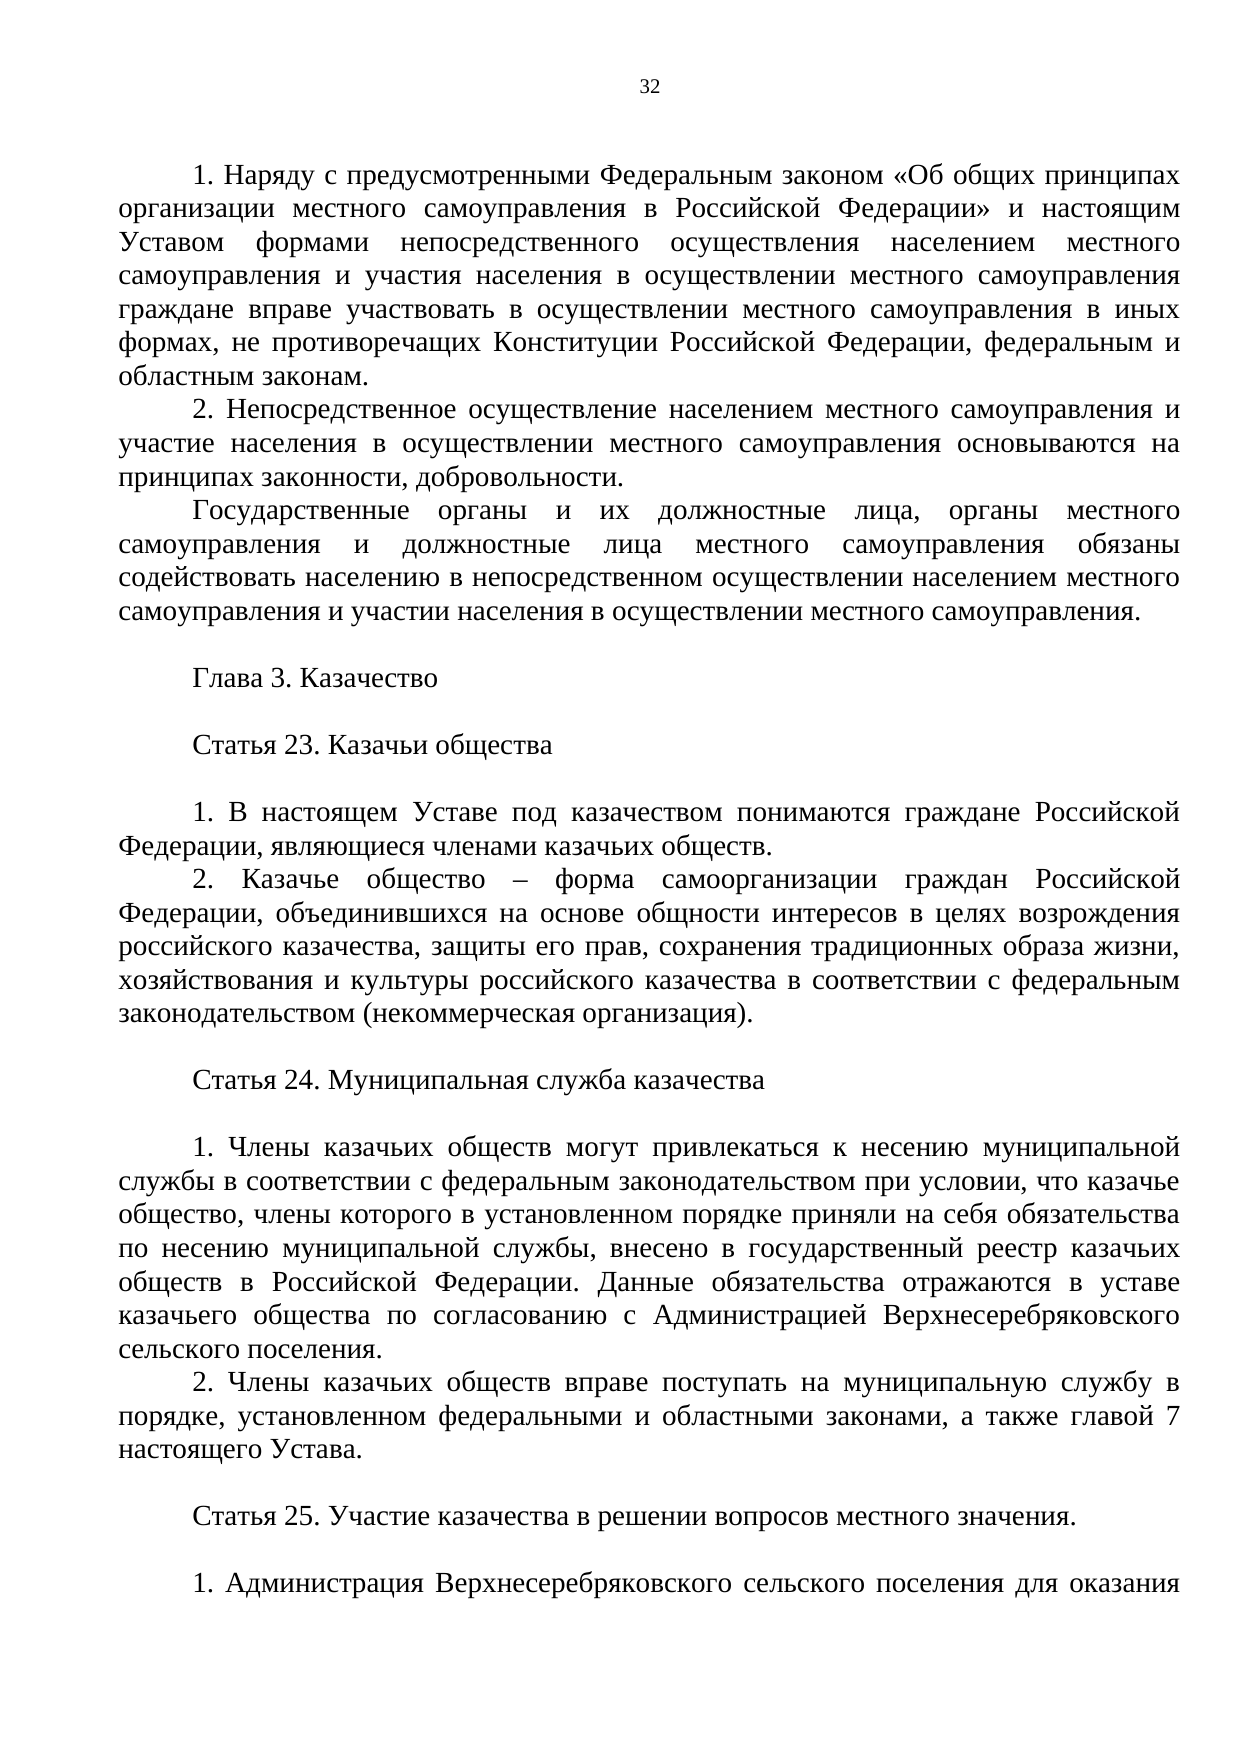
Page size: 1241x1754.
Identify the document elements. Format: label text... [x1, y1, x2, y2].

text 2. Казачье общество – форма самоорганизации граждан Российской Федерации, объединившихся на основе общности интересов в целях возрождения российского казачества, защиты его прав, сохранения традиционных образа жизни, хозяйствования и культуры российского казачества в соответствии с федеральным законодательством (некоммерческая организация). [118, 861, 1181, 1029]
text Глава 3. Казачество [118, 660, 1181, 693]
text 1. В настоящем Уставе под казачеством понимаются граждане Российской Федерации, являющиеся членами казачьих обществ. [118, 794, 1181, 861]
text 2. Члены казачьих обществ вправе поступать на муниципальную службу в порядке, установленном федеральными и областными законами, а также главой 7 настоящего Устава. [118, 1364, 1181, 1465]
text Государственные органы и их должностные лица, органы местного самоуправления и должностные лица местного самоуправления обязаны содействовать населению в непосредственном осуществлении населением местного самоуправления и участии населения в осуществлении местного самоуправления. [118, 492, 1181, 626]
text Статья 24. Муниципальная служба казачества [118, 1062, 1181, 1096]
text 1. Наряду с предусмотренными Федеральным законом «Об общих принципах организации местного самоуправления в Российской Федерации» и настоящим Уставом формами непосредственного осуществления населением местного самоуправления и участия населения в осуществлении местного самоуправления граждане вправе участвовать в осуществлении местного самоуправления в иных формах, не противоречащих Конституции Российской Федерации, федеральным и областным законам. [118, 157, 1181, 392]
text Статья 23. Казачьи общества [118, 727, 1181, 761]
text 1. Члены казачьих обществ могут привлекаться к несению муниципальной службы в соответствии с федеральным законодательством при условии, что казачье общество, члены которого в установленном порядке приняли на себя обязательства по несению муниципальной службы, внесено в государственный реестр казачьих обществ в Российской Федерации. Данные обязательства отражаются в уставе казачьего общества по согласованию с Администрацией Верхнесеребряковского сельского поселения. [118, 1129, 1181, 1364]
text Статья 25. Участие казачества в решении вопросов местного значения. [118, 1498, 1181, 1532]
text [118, 1566, 1181, 1599]
text 2. Непосредственное осуществление населением местного самоуправления и участие населения в осуществлении местного самоуправления основываются на принципах законности, добровольности. [118, 392, 1181, 492]
